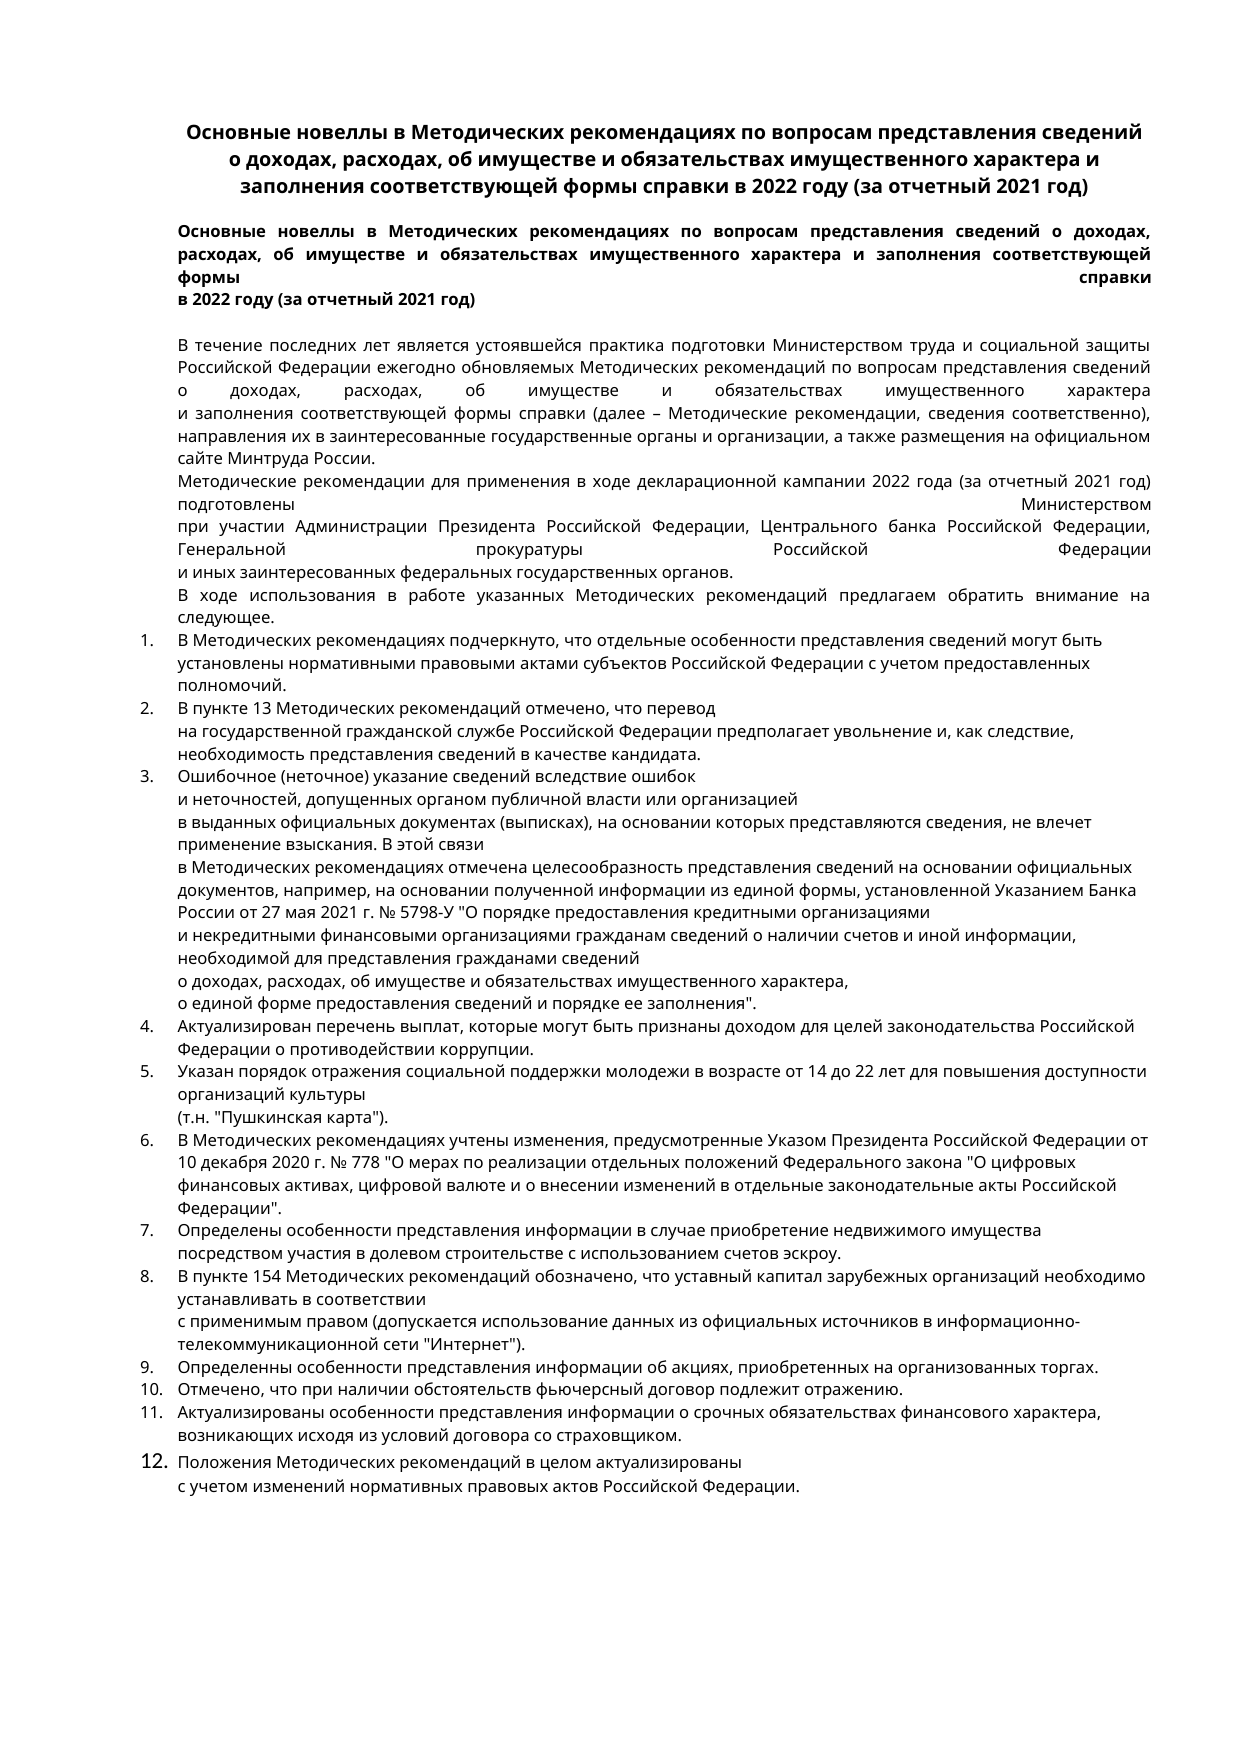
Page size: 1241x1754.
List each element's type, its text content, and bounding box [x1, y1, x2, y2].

list Актуализирован перечень выплат, которые могут быть признаны доходом для целей законодательства Российской Федерации о противодействии коррупции. [140, 1015, 1152, 1060]
text Основные новеллы в Методических рекомендациях по вопросам представления сведений о доходах, расходах, об имуществе и обязательствах имущественного характера и заполнения соответствующей формы справки в 2022 году (за отчетный 2021 год) [177, 220, 1152, 311]
list Ошибочное (неточное) указание сведений вследствие ошибок и неточностей, допущенных органом публичной власти или организацией в выданных официальных документах (выписках), на основании которых представляются сведения, не влечет применение взыскания. В этой связи в Методических рекомендациях отмечена целесообразность представления сведений на основании официальных документов, например, на основании полученной информации из единой формы, установленной Указанием Банка России от 27 мая 2021 г. № 5798-У "О порядке предоставления кредитными организациями и некредитными финансовыми организациями гражданам сведений о наличии счетов и иной информации, необходимой для представления гражданами сведений о доходах, расходах, об имуществе и обязательствах имущественного характера, о единой форме предоставления сведений и порядке ее заполнения". [140, 765, 1152, 1015]
list Указан порядок отражения социальной поддержки молодежи в возрасте от 14 до 22 лет для повышения доступности организаций культуры (т.н. "Пушкинская карта"). [140, 1060, 1152, 1128]
text В ходе использования в работе указанных Методических рекомендаций предлагаем обратить внимание на следующее. [177, 583, 1152, 629]
list Определены особенности представления информации в случае приобретение недвижимого имущества посредством участия в долевом строительстве с использованием счетов эскроу. [140, 1219, 1152, 1264]
text Основные новеллы в Методических рекомендациях по вопросам представления сведений о доходах, расходах, об имуществе и обязательствах имущественного характера и заполнения соответствующей формы справки в 2022 году (за отчетный 2021 год) [177, 118, 1152, 199]
list В пункте 13 Методических рекомендаций отмечено, что перевод на государственной гражданской службе Российской Федерации предполагает увольнение и, как следствие, необходимость представления сведений в качестве кандидата. [140, 697, 1152, 765]
list Положения Методических рекомендаций в целом актуализированы с учетом изменений нормативных правовых актов Российской Федерации. [140, 1446, 1152, 1497]
list Актуализированы особенности представления информации о срочных обязательствах финансового характера, возникающих исходя из условий договора со страховщиком. [140, 1401, 1152, 1446]
list Определенны особенности представления информации об акциях, приобретенных на организованных торгах. [140, 1355, 1152, 1378]
text В течение последних лет является устоявшейся практика подготовки Министерством труда и социальной защиты Российской Федерации ежегодно обновляемых Методических рекомендаций по вопросам представления сведений о доходах, расходах, об имуществе и обязательствах имущественного характера и заполнения соответствующей формы справки (далее – Методические рекомендации, сведения соответственно), направления их в заинтересованные государственные органы и организации, а также размещения на официальном сайте Минтруда России. [177, 333, 1152, 470]
list В пункте 154 Методических рекомендаций обозначено, что уставный капитал зарубежных организаций необходимо устанавливать в соответствии с применимым правом (допускается использование данных из официальных источников в информационно-телекоммуникационной сети "Интернет"). [140, 1264, 1152, 1355]
list В Методических рекомендациях подчеркнуто, что отдельные особенности представления сведений могут быть установлены нормативными правовыми актами субъектов Российской Федерации с учетом предоставленных полномочий. [140, 629, 1152, 697]
text Методические рекомендации для применения в ходе декларационной кампании 2022 года (за отчетный 2021 год) подготовлены Министерством при участии Администрации Президента Российской Федерации, Центрального банка Российской Федерации, Генеральной прокуратуры Российской Федерации и иных заинтересованных федеральных государственных органов. [177, 470, 1152, 583]
list В Методических рекомендациях учтены изменения, предусмотренные Указом Президента Российской Федерации от 10 декабря 2020 г. № 778 "О мерах по реализации отдельных положений Федерального закона "О цифровых финансовых активах, цифровой валюте и о внесении изменений в отдельные законодательные акты Российской Федерации". [140, 1128, 1152, 1219]
list Отмечено, что при наличии обстоятельств фьючерсный договор подлежит отражению. [140, 1378, 1152, 1401]
